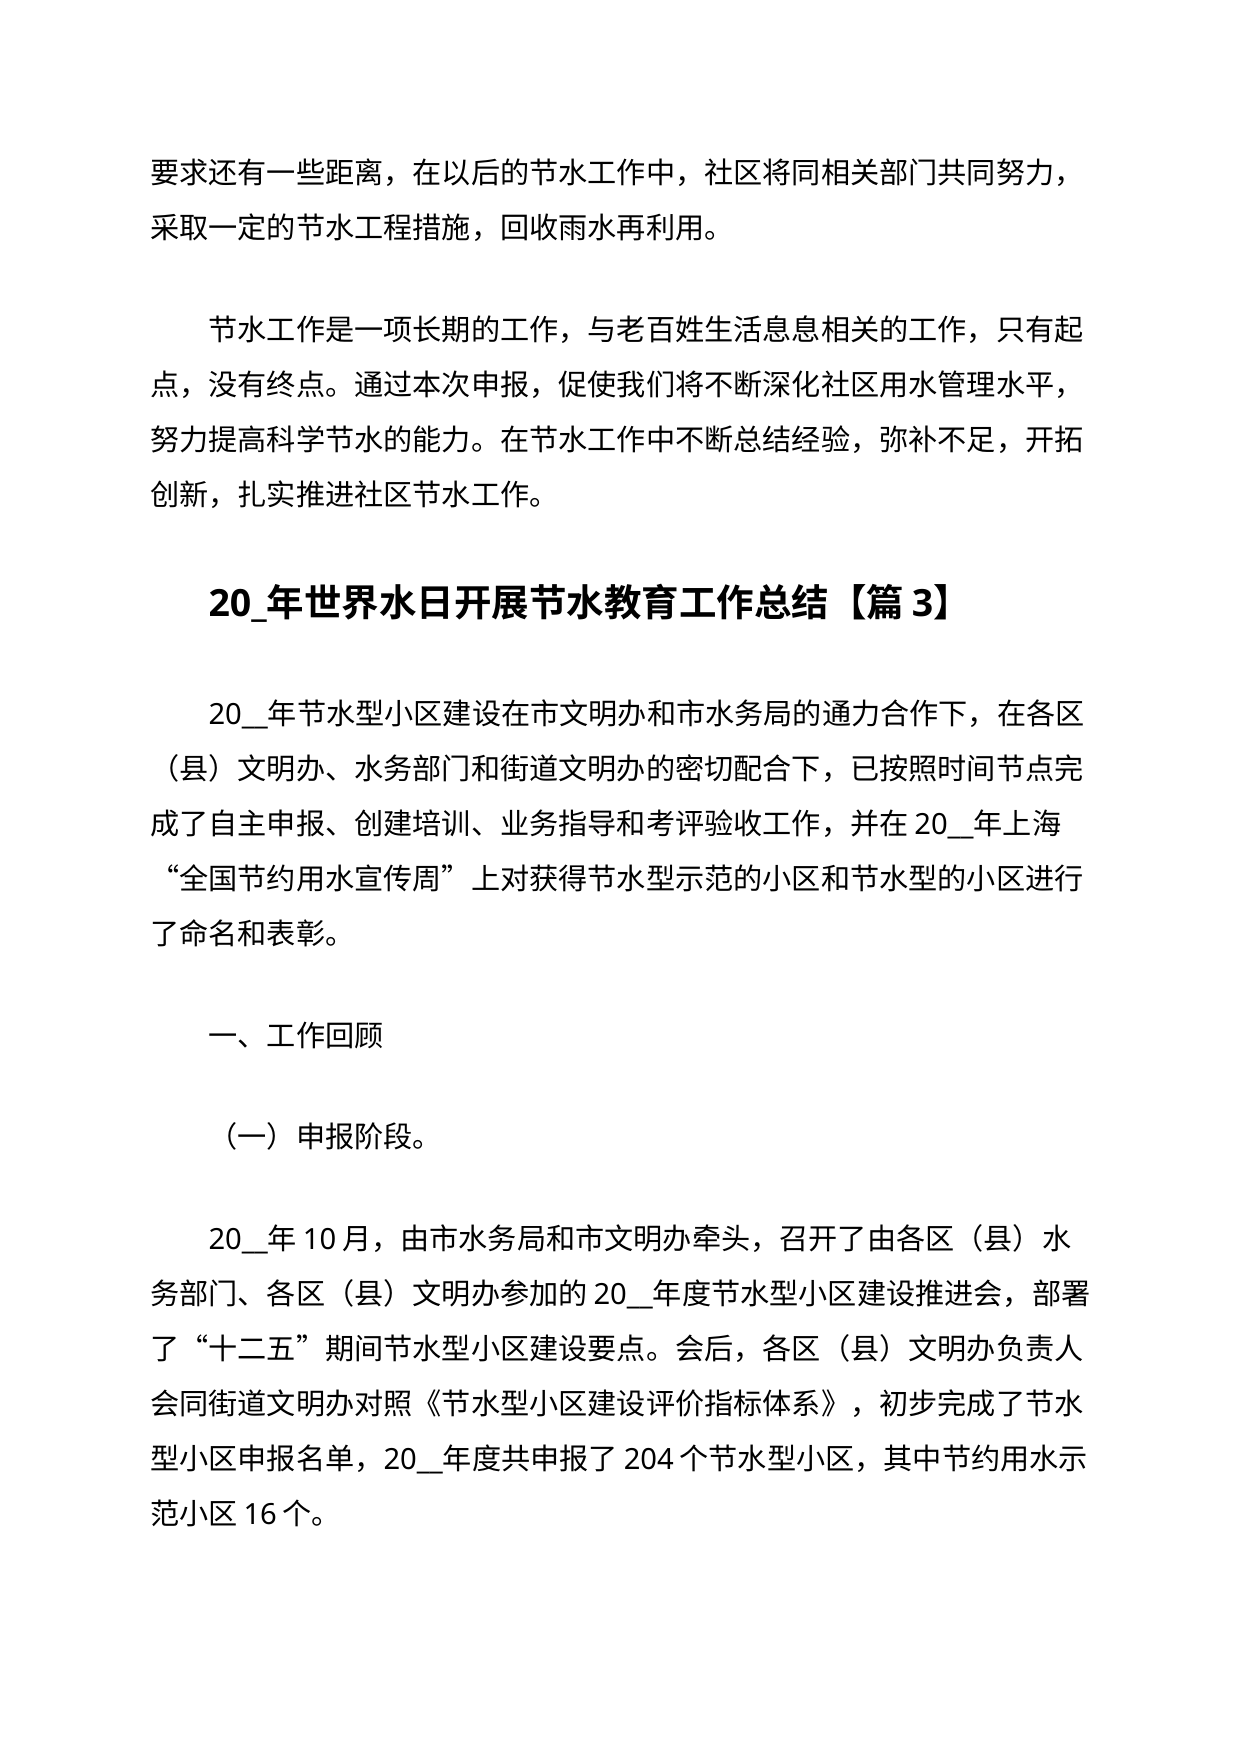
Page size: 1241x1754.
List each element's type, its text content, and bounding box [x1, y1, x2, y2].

text 一、工作回顾 [150, 1012, 1090, 1054]
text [150, 150, 1090, 247]
text 节水工作是一项长期的工作，与老百姓生活息息相关的工作，只有起点，没有终点。通过本次申报，促使我们将不断深化社区用水管理水平，努力提高科学节水的能力。在节水工作中不断总结经验，弥补不足，开拓创新，扎实推进社区节水工作。 [150, 307, 1090, 514]
text 20__年10月，由市水务局和市文明办牵头，召开了由各区（县）水务部门、各区（县）文明办参加的20__年度节水型小区建设推进会，部署了“十二五”期间节水型小区建设要点。会后，各区（县）文明办负责人会同街道文明办对照《节水型小区建设评价指标体系》，初步完成了节水型小区申报名单，20__年度共申报了204个节水型小区，其中节约用水示范小区16个。 [150, 1216, 1090, 1533]
text 20_年世界水日开展节水教育工作总结【篇3】 [150, 573, 1090, 628]
text 20__年节水型小区建设在市文明办和市水务局的通力合作下，在各区（县）文明办、水务部门和街道文明办的密切配合下，已按照时间节点完成了自主申报、创建培训、业务指导和考评验收工作，并在20__年上海“全国节约用水宣传周”上对获得节水型示范的小区和节水型的小区进行了命名和表彰。 [150, 691, 1090, 953]
text （一）申报阶段。 [150, 1114, 1090, 1156]
